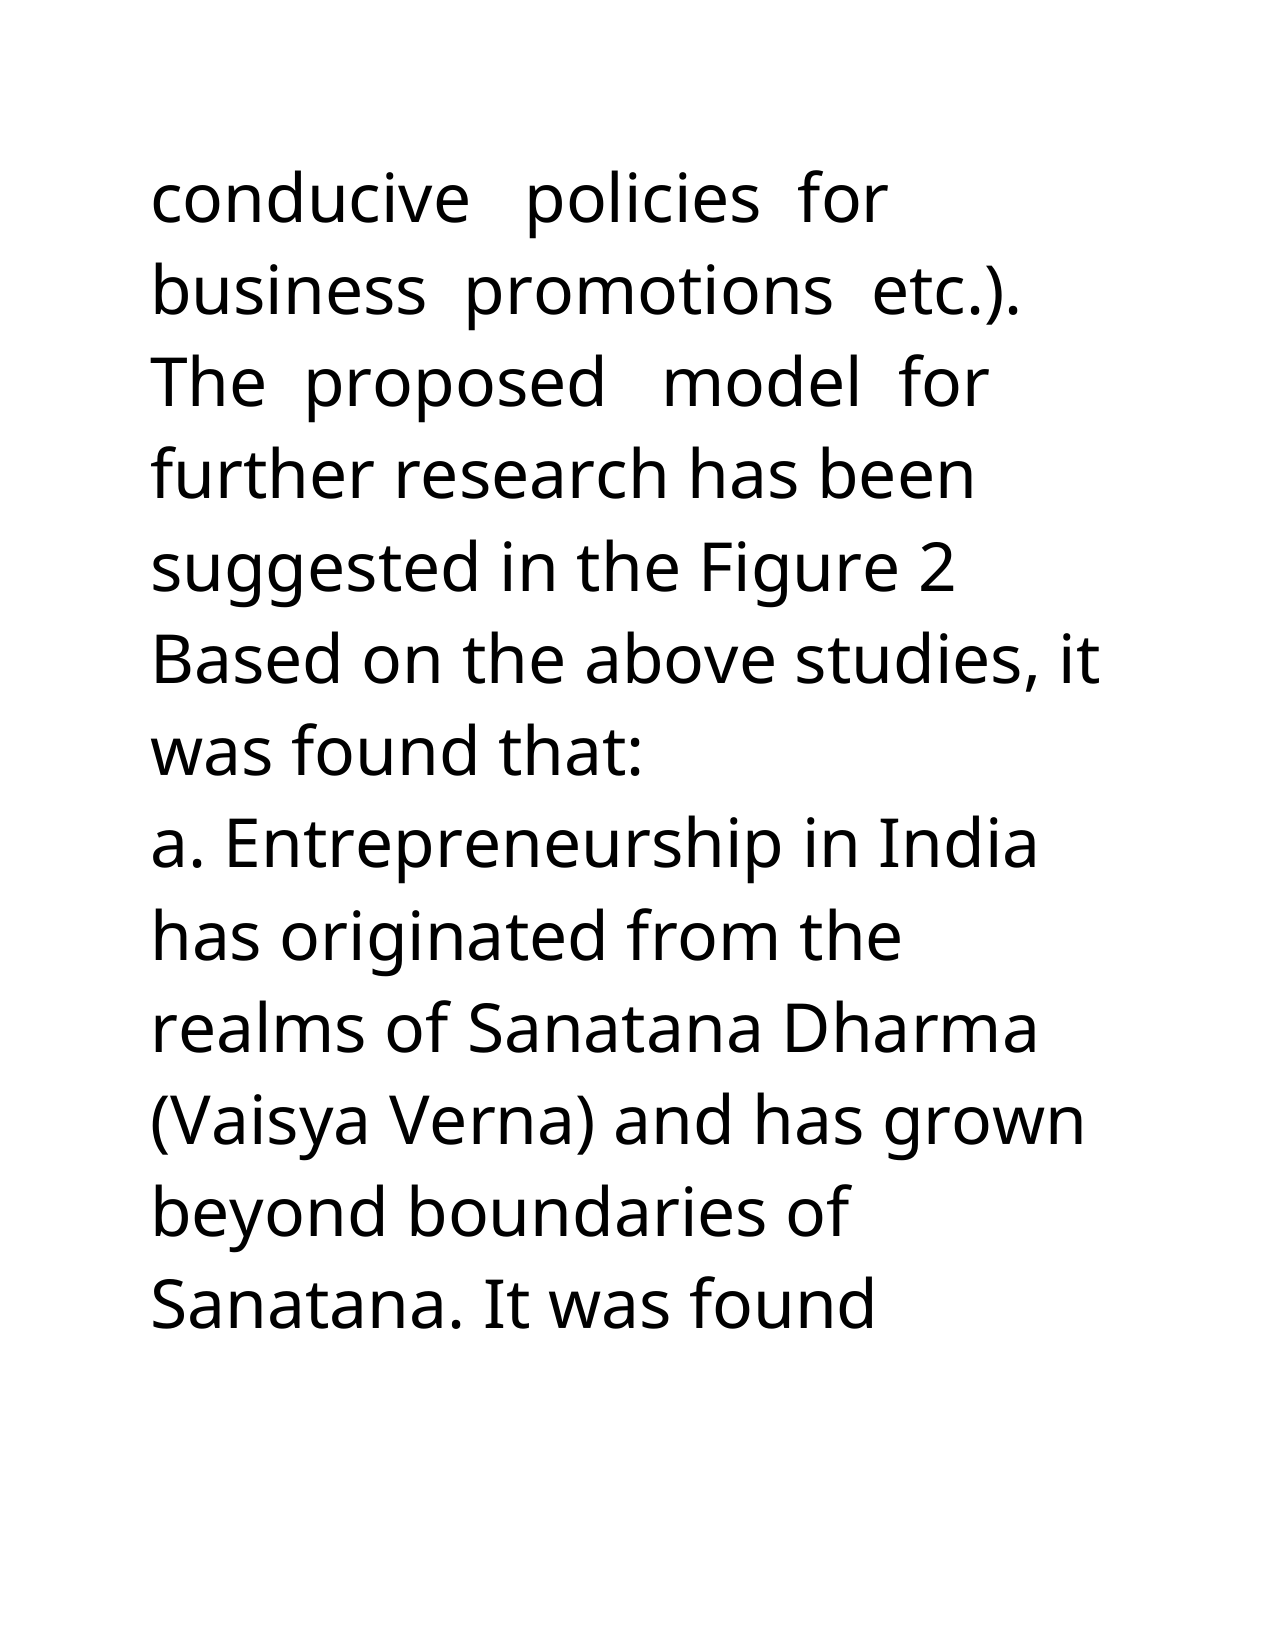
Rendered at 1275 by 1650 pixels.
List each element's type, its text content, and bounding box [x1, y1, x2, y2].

text Based on the above studies, it was found that: [150, 611, 1125, 795]
text conducive policies for business promotions etc.). The proposed model for [150, 150, 1125, 427]
text a. Entrepreneurship in India has originated from the realms of Sanatana Dharma [150, 795, 1125, 1072]
text further research has been suggested in the Figure 2 [150, 427, 1125, 611]
text (Vaisya Verna) and has grown beyond boundaries of Sanatana. It was found [150, 1072, 1125, 1348]
